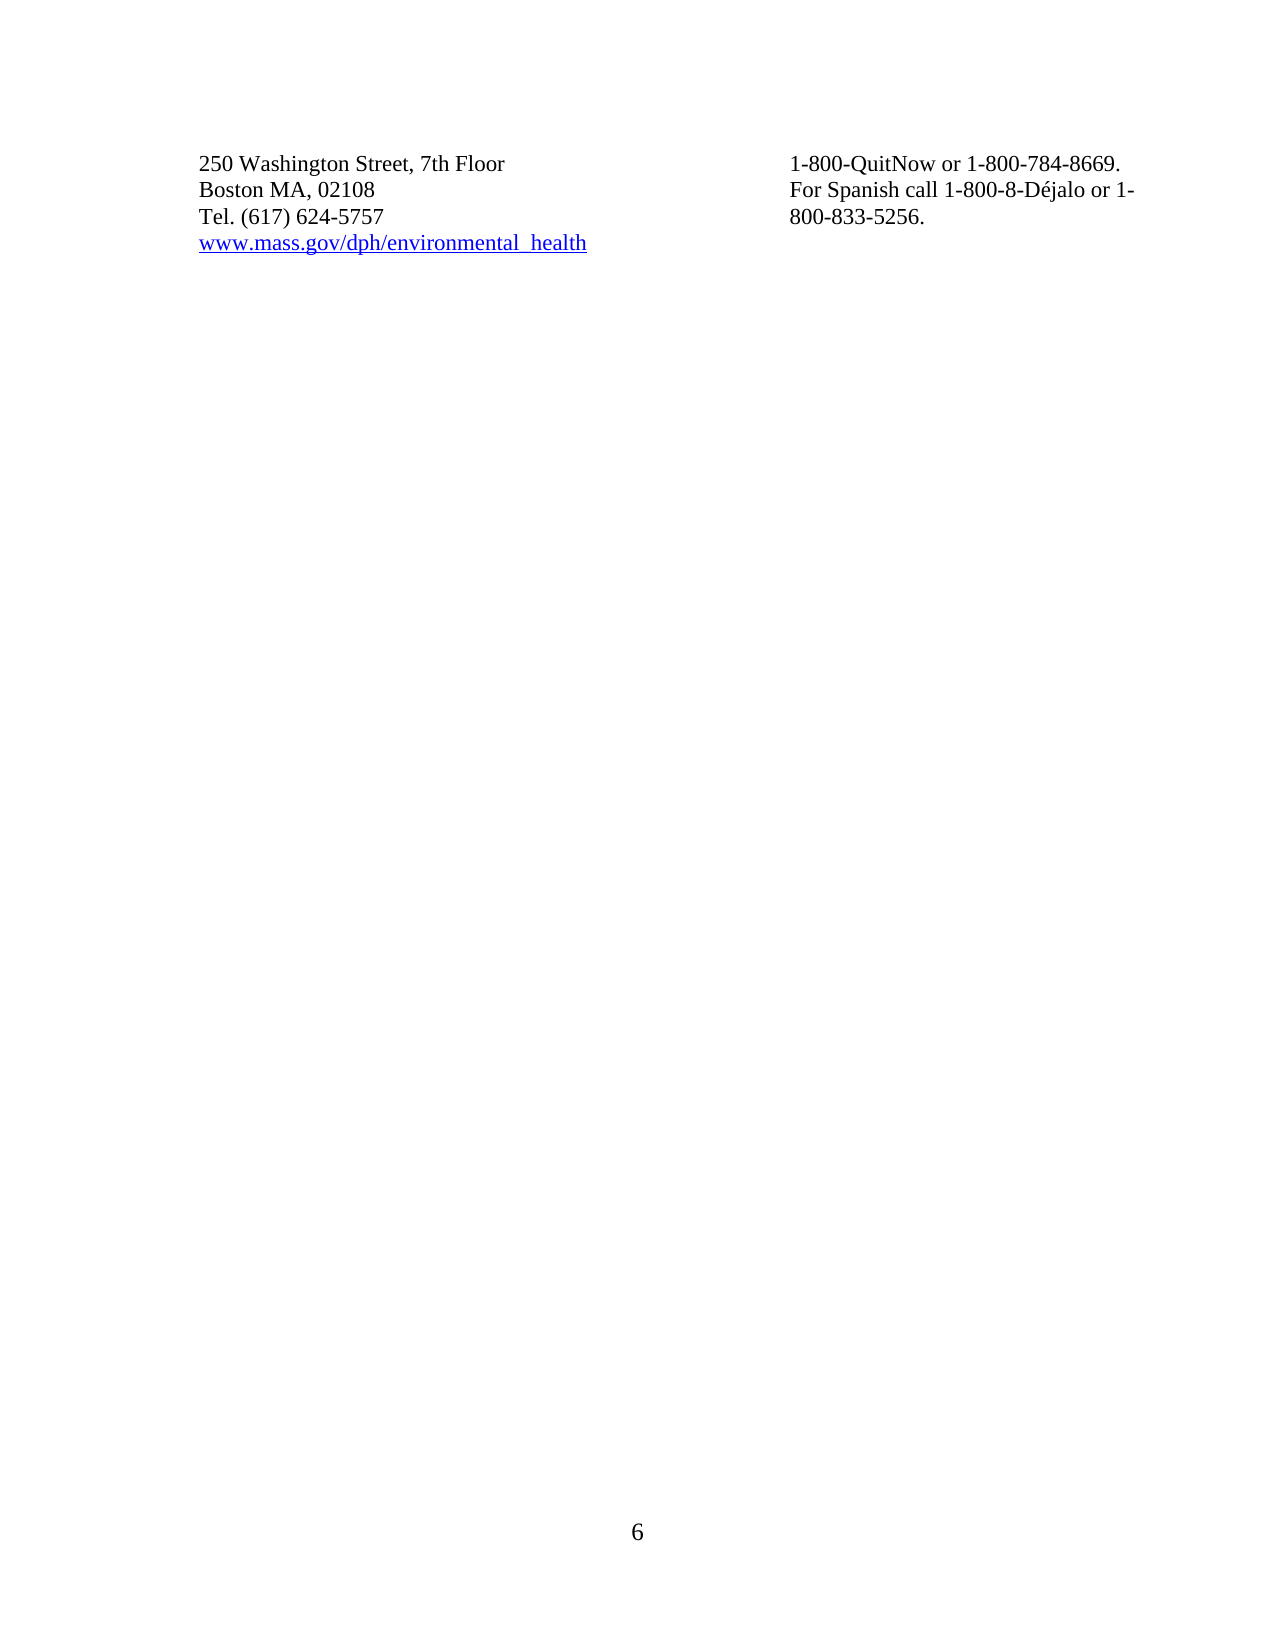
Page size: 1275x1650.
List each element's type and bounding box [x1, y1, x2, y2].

table_cell [113, 150, 703, 275]
table_cell [703, 150, 1167, 275]
